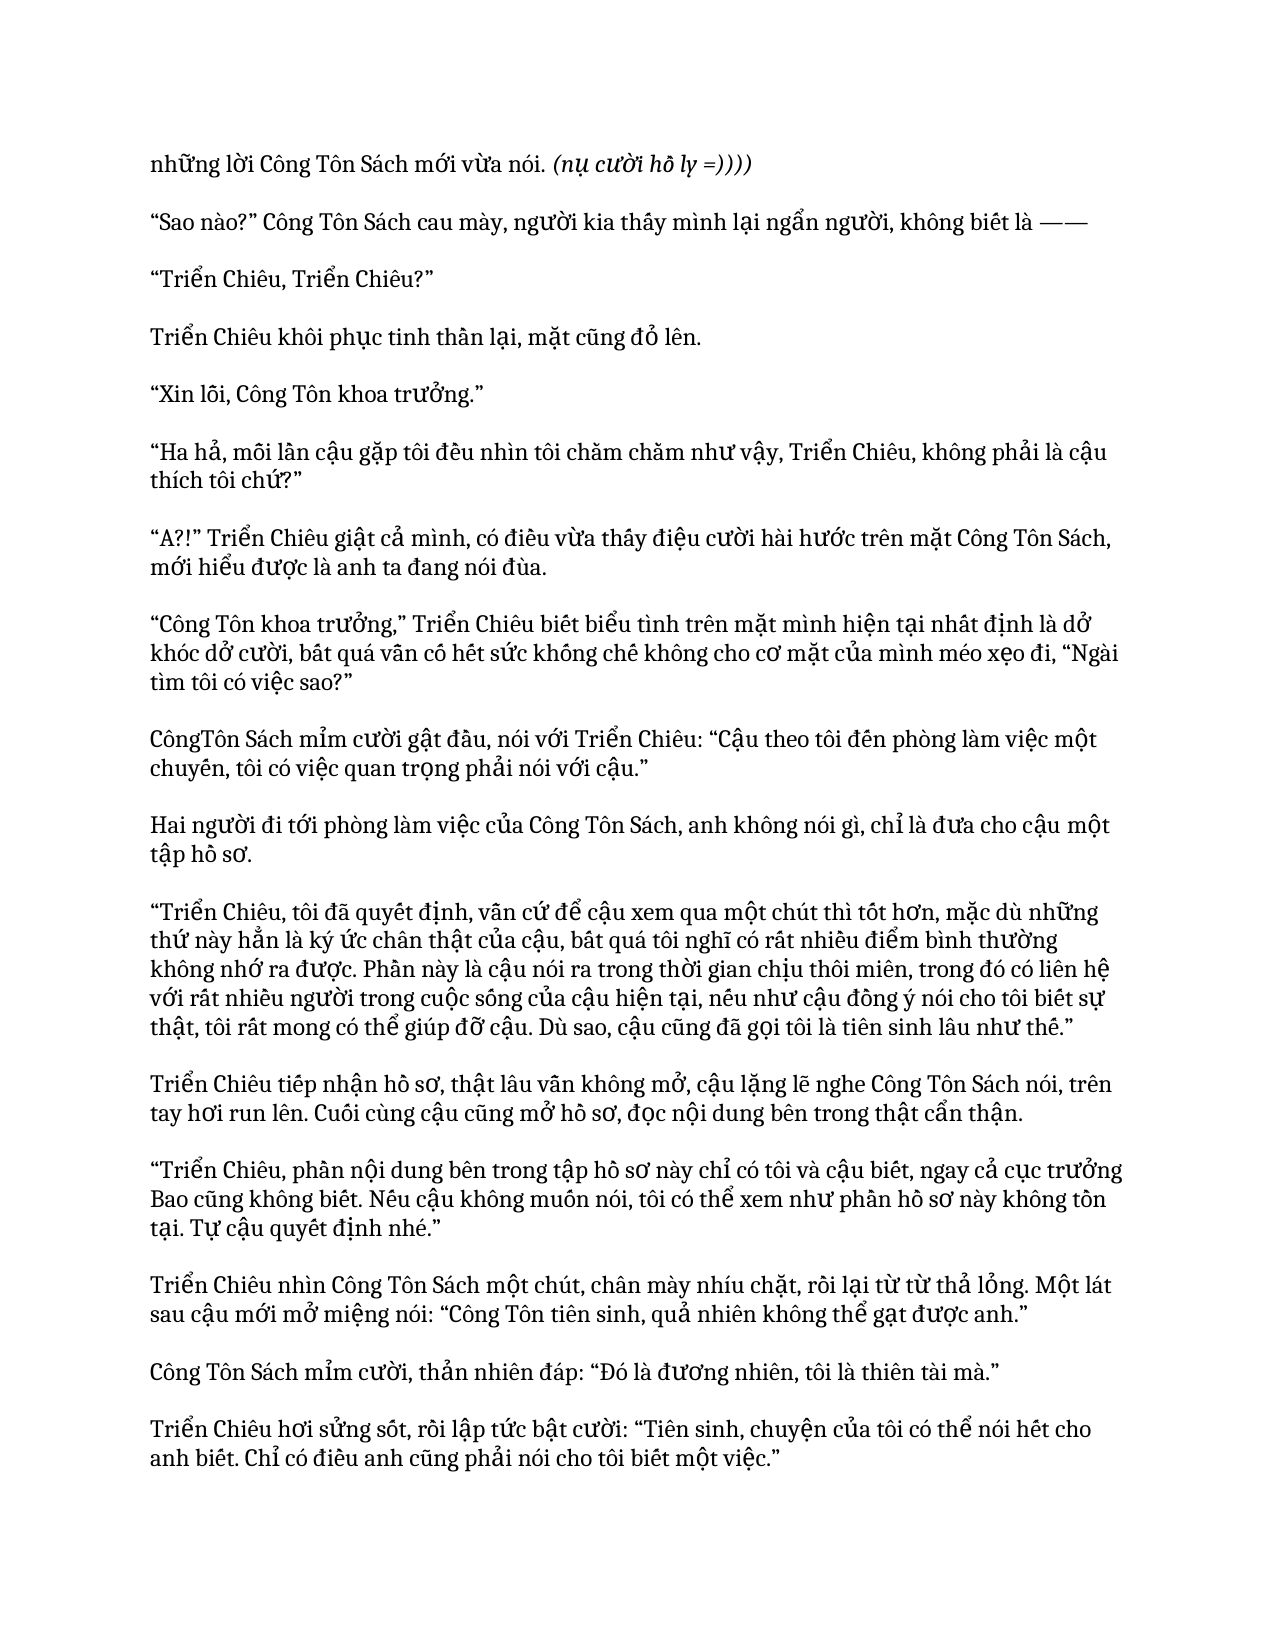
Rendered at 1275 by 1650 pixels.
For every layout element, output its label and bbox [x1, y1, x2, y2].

text [150, 150, 1125, 1472]
